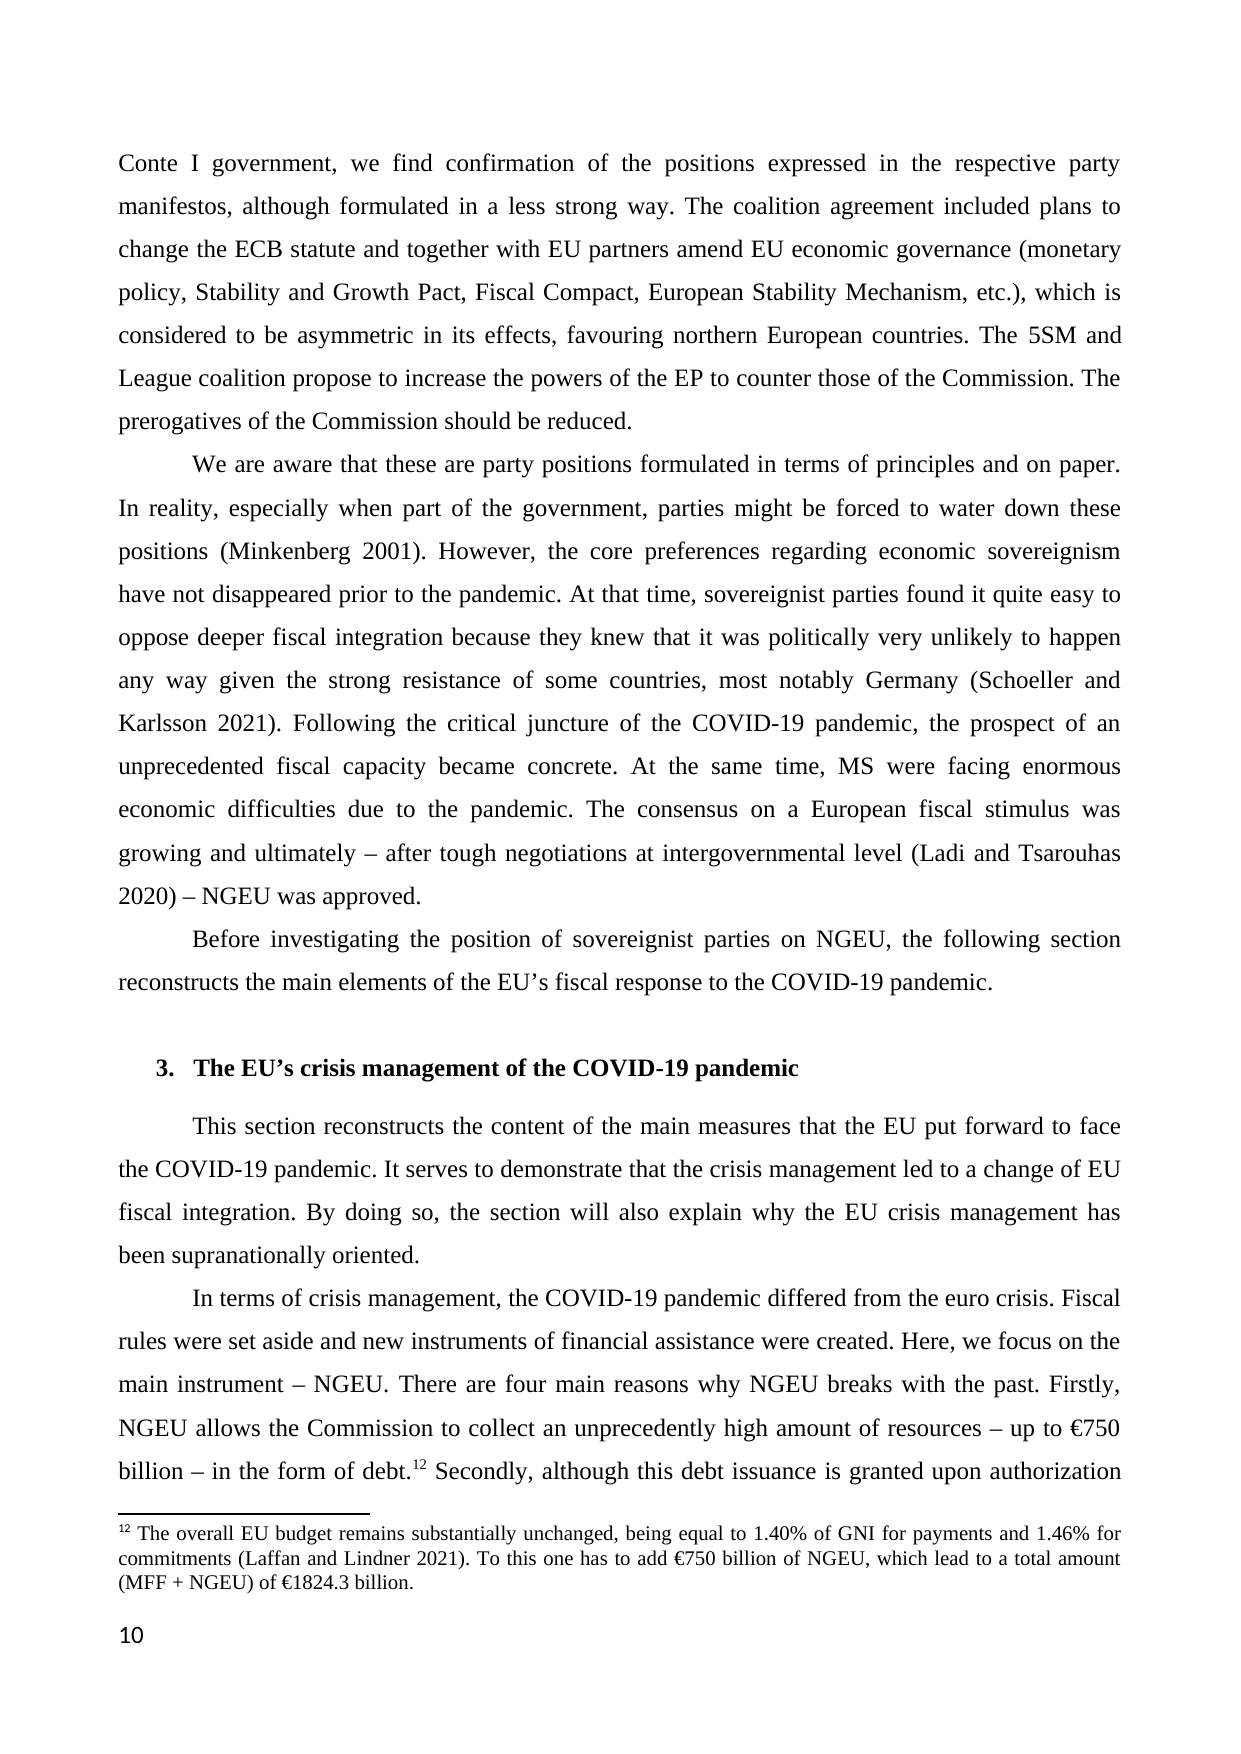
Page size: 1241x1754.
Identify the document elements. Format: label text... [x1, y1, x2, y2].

list The EU’s crisis management of the COVID-19 pandemic [156, 1053, 1122, 1082]
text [118, 148, 1122, 435]
text We are aware that these are party positions formulated in terms of principles and on paper. In reality, especially when part of the government, parties might be forced to water down these positions (Minkenberg 2001). However, the core preferences regarding economic sovereignism have not disappeared prior to the pandemic. At that time, sovereignist parties found it quite easy to oppose deeper fiscal integration because they knew that it was politically very unlikely to happen any way given the strong resistance of some countries, most notably Germany (Schoeller and Karlsson 2021). Following the critical juncture of the COVID-19 pandemic, the prospect of an unprecedented fiscal capacity became concrete. At the same time, MS were facing enormous economic difficulties due to the pandemic. The consensus on a European fiscal stimulus was growing and ultimately – after tough negotiations at intergovernmental level (Ladi and Tsarouhas 2020) – NGEU was approved. [118, 449, 1122, 909]
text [118, 1283, 1122, 1484]
text Before investigating the position of sovereignist parties on NGEU, the following section reconstructs the main elements of the EU’s fiscal response to the COVID-19 pandemic. [118, 924, 1122, 996]
text This section reconstructs the content of the main measures that the EU put forward to face the COVID-19 pandemic. It serves to demonstrate that the crisis management led to a change of EU fiscal integration. By doing so, the section will also explain why the EU crisis management has been supranationally oriented. [118, 1111, 1122, 1269]
